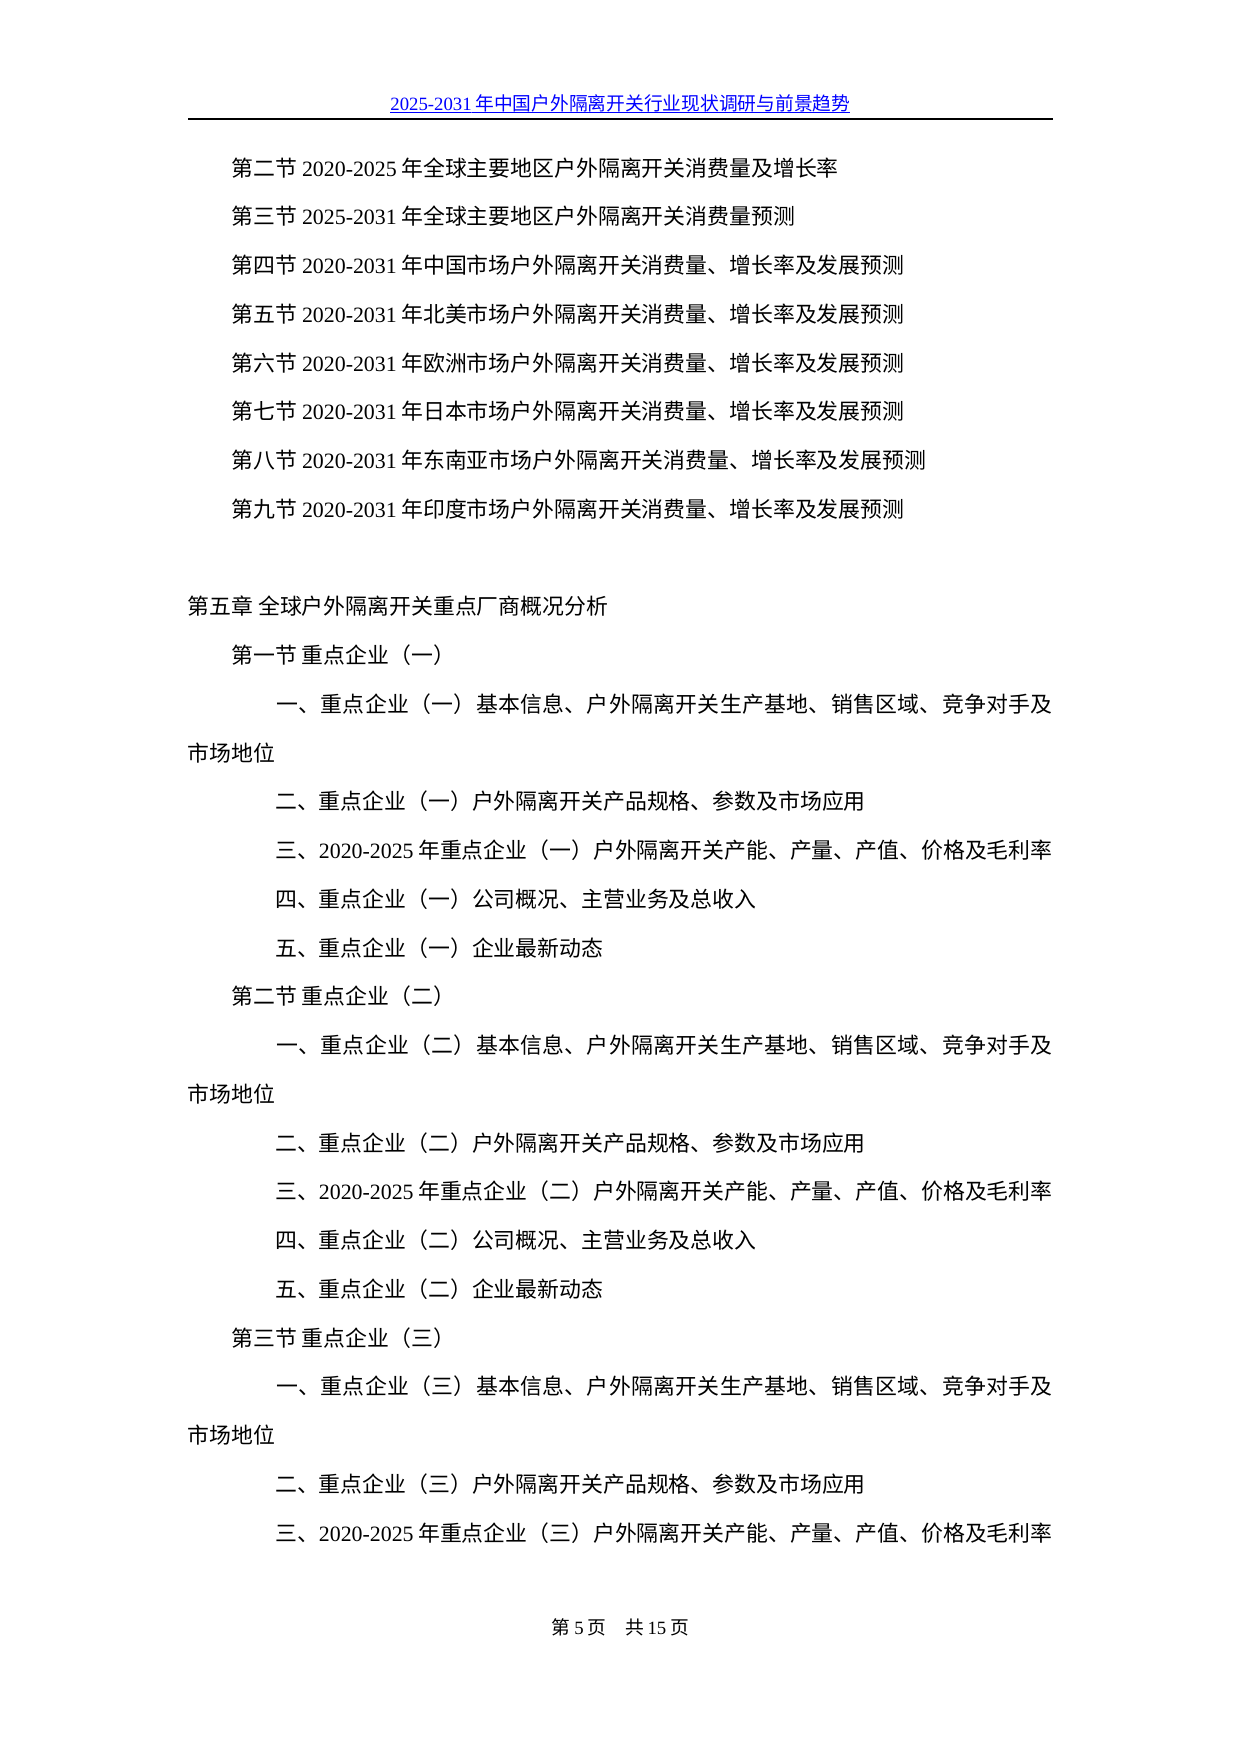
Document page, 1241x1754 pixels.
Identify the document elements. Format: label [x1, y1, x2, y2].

text [187, 150, 1053, 1548]
